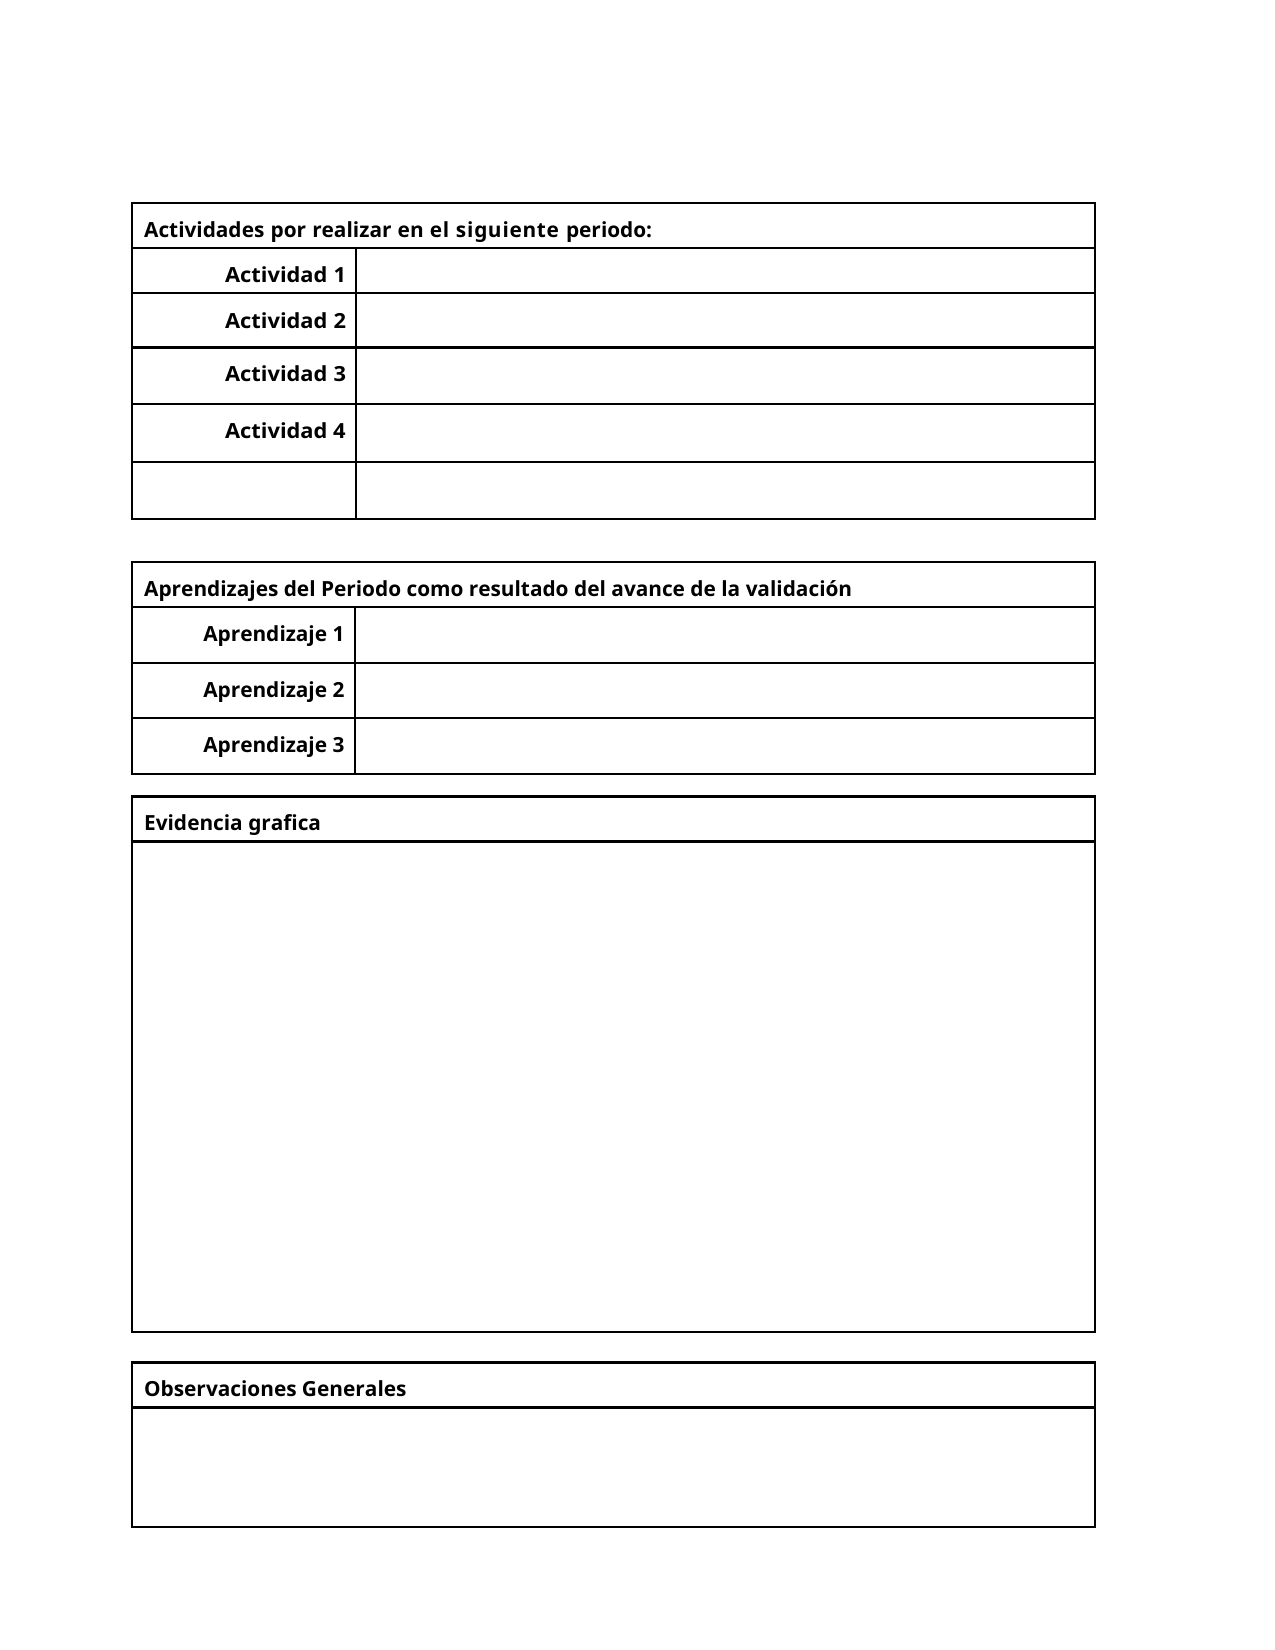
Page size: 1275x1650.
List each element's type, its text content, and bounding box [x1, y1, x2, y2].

table_cell [357, 463, 1094, 518]
table_cell [356, 719, 1094, 773]
table_header Aprendizajes del Periodo como resultado del avance de la validación [133, 563, 1094, 606]
table_cell [357, 249, 1094, 292]
table_cell [133, 463, 355, 518]
table_cell [133, 1409, 1094, 1526]
table_header Actividades por realizar en el siguiente periodo: [133, 204, 1094, 247]
table_header Observaciones Generales [133, 1364, 1094, 1406]
table_cell Actividad 2 [133, 294, 355, 346]
table_cell Actividad 3 [133, 349, 355, 403]
table_cell [357, 349, 1094, 403]
table_cell Aprendizaje 3 [133, 719, 354, 773]
table_cell [357, 294, 1094, 346]
table_cell [133, 843, 1094, 1331]
table_cell [357, 405, 1094, 461]
table_cell Actividad 1 [133, 249, 355, 292]
table_cell Aprendizaje 2 [133, 664, 354, 717]
table_cell Actividad 4 [133, 405, 355, 461]
table_cell [356, 608, 1094, 662]
table_cell [356, 664, 1094, 717]
table_cell Aprendizaje 1 [133, 608, 354, 662]
table_header Evidencia grafica [133, 798, 1094, 840]
